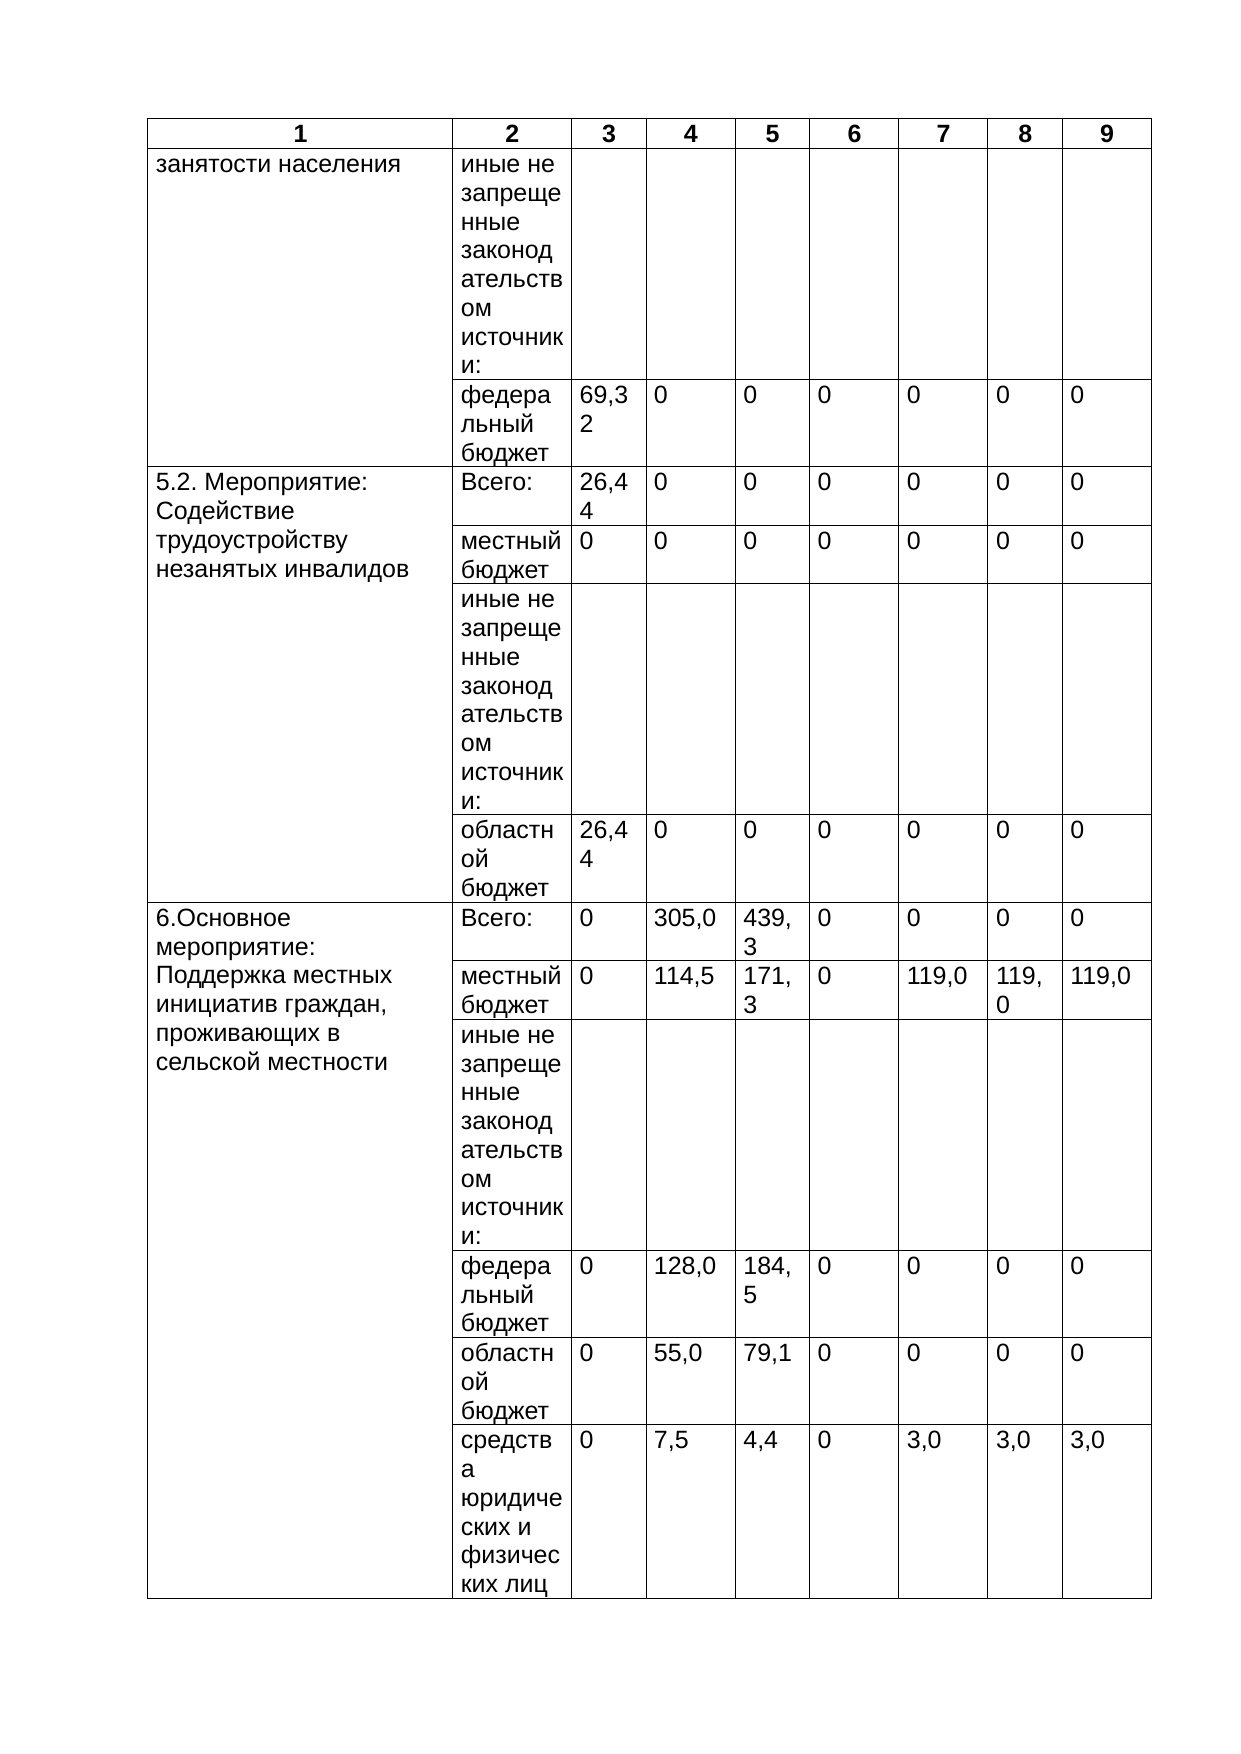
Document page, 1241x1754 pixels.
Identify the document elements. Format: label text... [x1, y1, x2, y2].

table_cell 0 [899, 1251, 987, 1337]
table_cell 0 [988, 815, 1062, 902]
table_cell 0 [736, 467, 809, 525]
table_cell [1063, 1020, 1151, 1250]
table_cell [988, 149, 1062, 379]
table_cell областной бюджет [453, 1338, 571, 1424]
table_cell иные не запрещенные законодательством источники: [453, 149, 571, 379]
table_cell 0 [647, 380, 735, 466]
table_cell 119,0 [899, 961, 987, 1019]
table_cell [647, 149, 735, 379]
table_cell [899, 584, 987, 814]
table_cell 0 [899, 526, 987, 583]
table_cell 0 [572, 903, 646, 960]
table_cell 7,5 [647, 1425, 735, 1598]
table_cell [572, 584, 646, 814]
table_cell 0 [1063, 1338, 1151, 1424]
table_cell 0 [572, 961, 646, 1019]
table_cell 0 [736, 380, 809, 466]
table_cell 0 [810, 903, 898, 960]
table_cell 0 [572, 526, 646, 583]
table_cell 3,0 [899, 1425, 987, 1598]
table_cell [899, 1020, 987, 1250]
table_cell 0 [988, 467, 1062, 525]
table_cell [736, 149, 809, 379]
table_cell иные не запрещенные законодательством источники: [453, 584, 571, 814]
table_cell Всего: [453, 903, 571, 960]
table_cell 3,0 [988, 1425, 1062, 1598]
table_cell [810, 584, 898, 814]
table_cell 55,0 [647, 1338, 735, 1424]
table_cell 69,32 [572, 380, 646, 466]
table_cell 184,5 [736, 1251, 809, 1337]
table_cell 0 [572, 1425, 646, 1598]
table_header 5 [736, 119, 809, 148]
table_cell 0 [736, 815, 809, 902]
table_cell 0 [1063, 815, 1151, 902]
table_cell 26,44 [572, 467, 646, 525]
table_cell 0 [988, 903, 1062, 960]
table_cell 0 [647, 815, 735, 902]
table_cell 0 [810, 815, 898, 902]
table_cell 79,1 [736, 1338, 809, 1424]
table_cell 0 [572, 1338, 646, 1424]
table_cell 128,0 [647, 1251, 735, 1337]
table_header 3 [572, 119, 646, 148]
table_cell 0 [988, 526, 1062, 583]
table_cell 0 [1063, 1251, 1151, 1337]
table_cell [736, 1020, 809, 1250]
table_cell 6.Основное мероприятие: Поддержка местных инициатив граждан, проживающих в сельской местности [148, 903, 452, 1598]
table_cell федеральный бюджет [453, 380, 571, 466]
table_cell 114,5 [647, 961, 735, 1019]
table_cell 0 [736, 526, 809, 583]
table_cell [647, 1020, 735, 1250]
table_cell 0 [899, 380, 987, 466]
table_header 2 [453, 119, 571, 148]
table_cell 171,3 [736, 961, 809, 1019]
table_cell 439,3 [736, 903, 809, 960]
table_cell 0 [810, 1338, 898, 1424]
table_cell 0 [810, 467, 898, 525]
table_cell 0 [988, 380, 1062, 466]
table_cell 3,0 [1063, 1425, 1151, 1598]
table_cell 0 [988, 1338, 1062, 1424]
table_cell 0 [899, 467, 987, 525]
table_cell 26,44 [572, 815, 646, 902]
table_cell 0 [988, 1251, 1062, 1337]
table_cell 0 [1063, 467, 1151, 525]
table_cell средства юридических и физических лиц [453, 1425, 571, 1598]
table_header 4 [647, 119, 735, 148]
table_cell 0 [810, 961, 898, 1019]
table_header 8 [988, 119, 1062, 148]
table_cell [1063, 584, 1151, 814]
table_header 6 [810, 119, 898, 148]
table_cell 0 [899, 903, 987, 960]
table_cell [810, 149, 898, 379]
table_cell 119,0 [1063, 961, 1151, 1019]
table_cell 0 [1063, 526, 1151, 583]
table_cell [572, 149, 646, 379]
table_cell 0 [1063, 903, 1151, 960]
table_cell [988, 1020, 1062, 1250]
table_cell 0 [899, 1338, 987, 1424]
table_cell 119,0 [988, 961, 1062, 1019]
table_cell [1063, 149, 1151, 379]
table_cell 0 [647, 526, 735, 583]
table_cell 0 [810, 380, 898, 466]
table_cell 0 [810, 1425, 898, 1598]
table_header 9 [1063, 119, 1151, 148]
table_header 7 [899, 119, 987, 148]
table_cell местный бюджет [453, 961, 571, 1019]
table_cell 0 [899, 815, 987, 902]
table_cell [647, 584, 735, 814]
table_cell Всего: [453, 467, 571, 525]
table_cell 0 [647, 467, 735, 525]
table_cell 0 [1063, 380, 1151, 466]
table_cell [988, 584, 1062, 814]
table_cell 4,4 [736, 1425, 809, 1598]
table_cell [453, 1020, 571, 1250]
table_cell 0 [572, 1251, 646, 1337]
table_header 1 [148, 119, 452, 148]
table_cell местный бюджет [453, 526, 571, 583]
table_cell [572, 1020, 646, 1250]
table_cell 0 [810, 1251, 898, 1337]
table_cell федеральный бюджет [453, 1251, 571, 1337]
table_cell [899, 149, 987, 379]
table_cell 5.2. Мероприятие: Содействие трудоустройству незанятых инвалидов [148, 467, 452, 902]
table_cell [736, 584, 809, 814]
table_cell [810, 1020, 898, 1250]
table_cell 305,0 [647, 903, 735, 960]
table_cell областной бюджет [453, 815, 571, 902]
table_cell 0 [810, 526, 898, 583]
